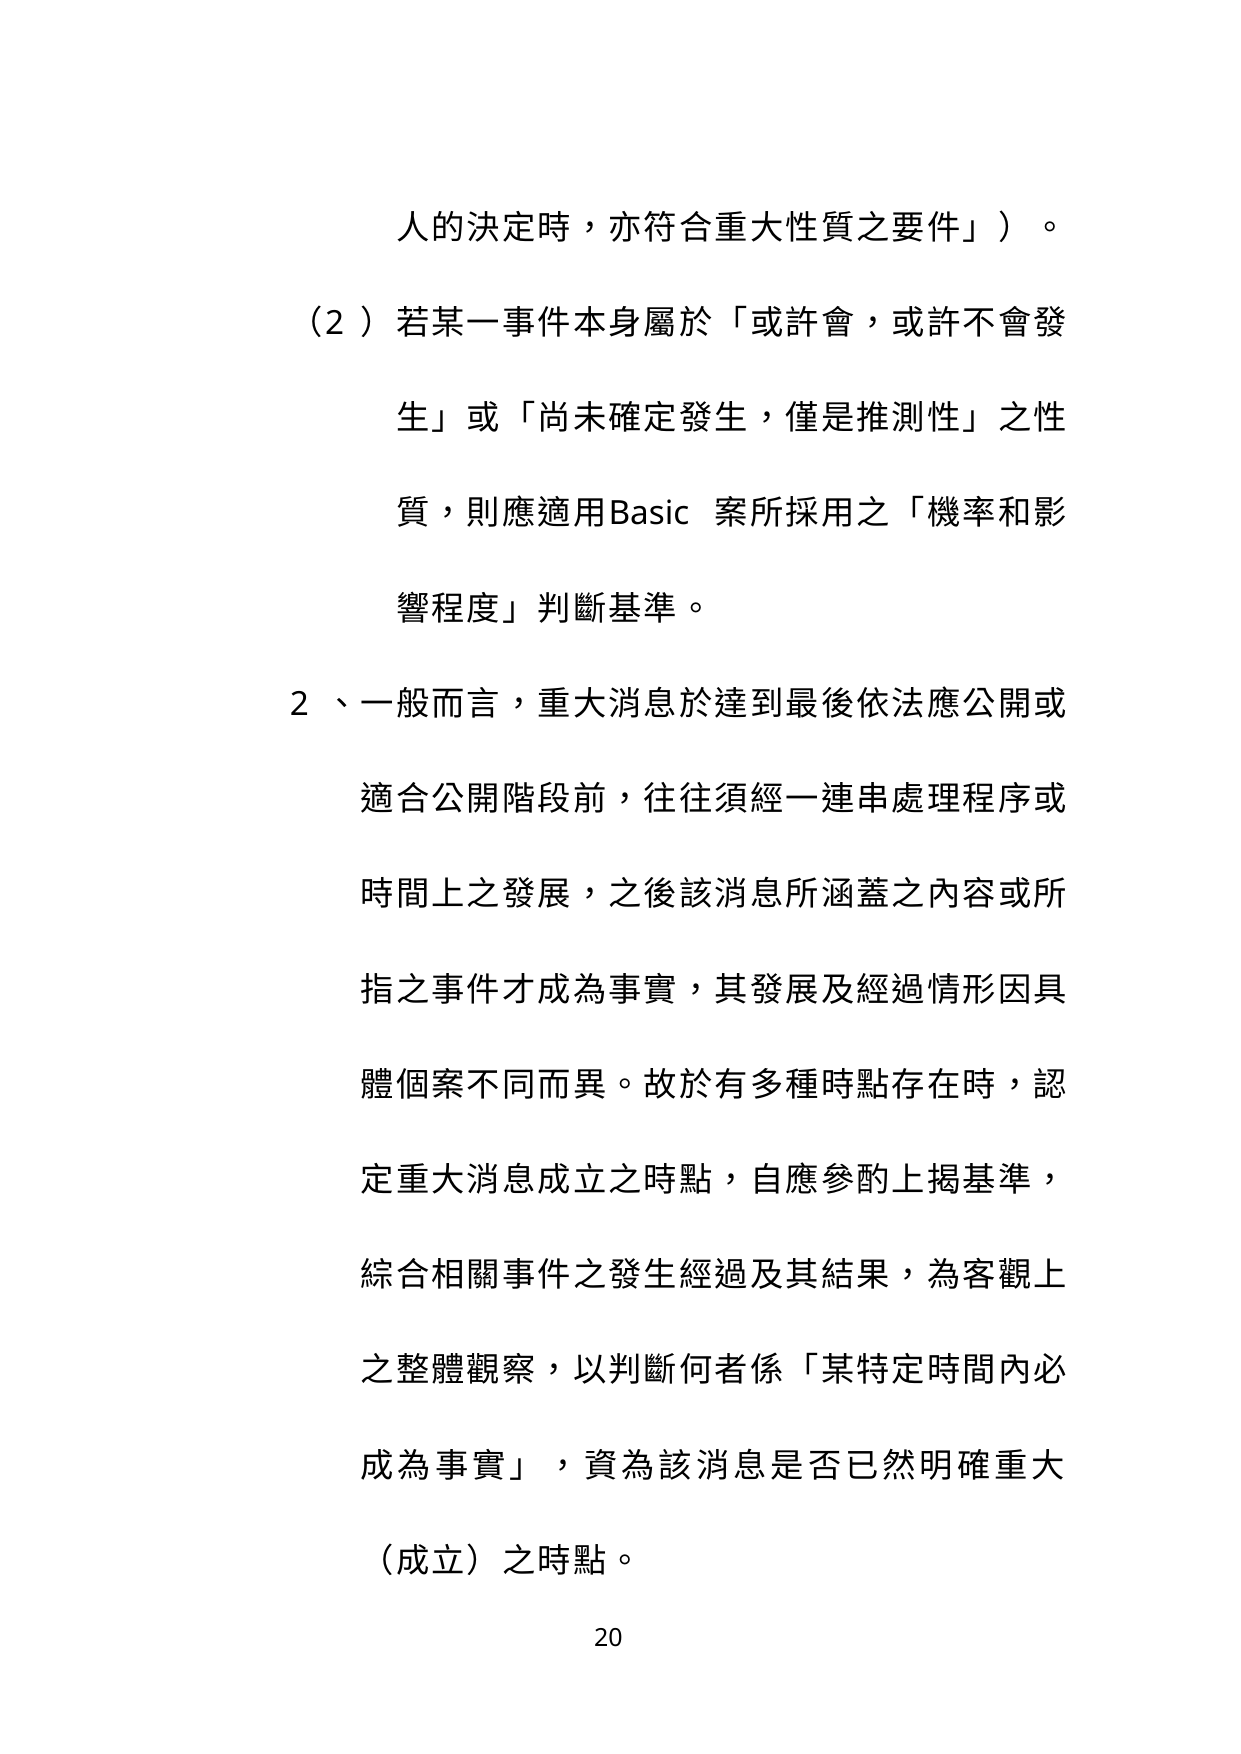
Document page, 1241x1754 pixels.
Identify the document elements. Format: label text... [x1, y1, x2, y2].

subtitle 若某一事件對公司影響，係屬「確定而清楚」，此際應適用TSC案界定「重大性」之判斷基準（即「理性的股東極可能認為是影響投資決定的重要因素」，或「一項消息如單獨考量未能產生重大影響，但如連同其他可獲得的資訊綜合判斷，可能影響理性投資人的決定時，亦符合重大性質之要件」）。 [272, 177, 1069, 272]
subtitle 一般而言，重大消息於達到最後依法應公開或適合公開階段前，往往須經一連串處理程序或時間上之發展，之後該消息所涵蓋之內容或所指之事件才成為事實，其發展及經過情形因具體個案不同而異。故於有多種時點存在時，認定重大消息成立之時點，自應參酌上揭基準，綜合相關事件之發生經過及其結果，為客觀上之整體觀察，以判斷何者係「某特定時間內必成為事實」，資為該消息是否已然明確重大（成立）之時點。 [272, 653, 1069, 1605]
subtitle 若某一事件本身屬於「或許會，或許不會發生」或「尚未確定發生，僅是推測性」之性質，則應適用Basic案所採用之「機率和影響程度」判斷基準。 [272, 272, 1069, 653]
